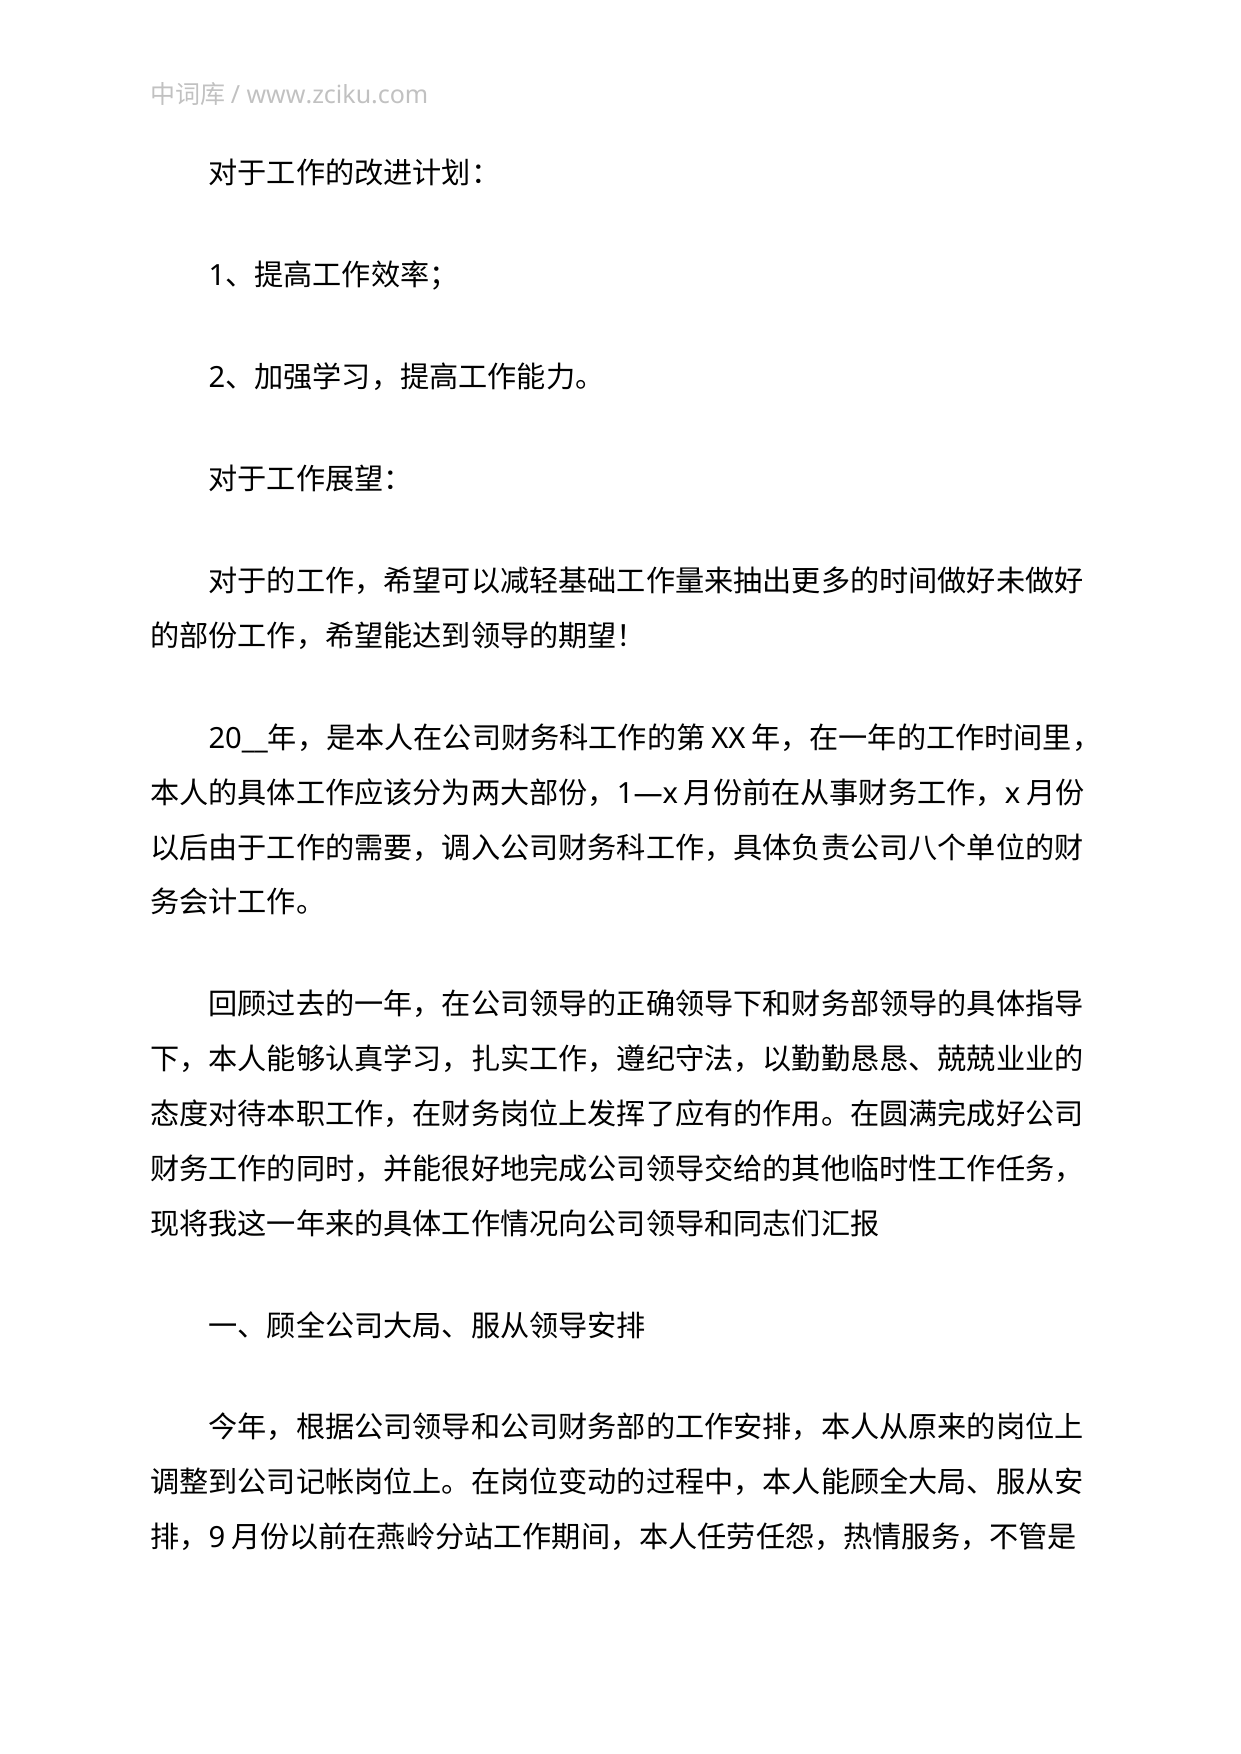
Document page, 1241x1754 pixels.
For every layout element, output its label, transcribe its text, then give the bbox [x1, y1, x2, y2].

text 2、加强学习，提高工作能力。 [150, 354, 1090, 396]
text 20__年，是本人在公司财务科工作的第XX年，在一年的工作时间里，本人的具体工作应该分为两大部份，1—x月份前在从事财务工作，x月份以后由于工作的需要，调入公司财务科工作，具体负责公司八个单位的财务会计工作。 [150, 714, 1090, 921]
text 对于工作的改进计划： [150, 150, 1090, 192]
text 1、提高工作效率； [150, 252, 1090, 294]
text 回顾过去的一年，在公司领导的正确领导下和财务部领导的具体指导下，本人能够认真学习，扎实工作，遵纪守法，以勤勤恳恳、兢兢业业的态度对待本职工作，在财务岗位上发挥了应有的作用。在圆满完成好公司财务工作的同时，并能很好地完成公司领导交给的其他临时性工作任务，现将我这一年来的具体工作情况向公司领导和同志们汇报 [150, 981, 1090, 1243]
text 一、顾全公司大局、服从领导安排 [150, 1302, 1090, 1344]
text 对于的工作，希望可以减轻基础工作量来抽出更多的时间做好未做好的部份工作，希望能达到领导的期望！ [150, 557, 1090, 655]
text 对于工作展望： [150, 456, 1090, 498]
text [150, 1404, 1090, 1556]
